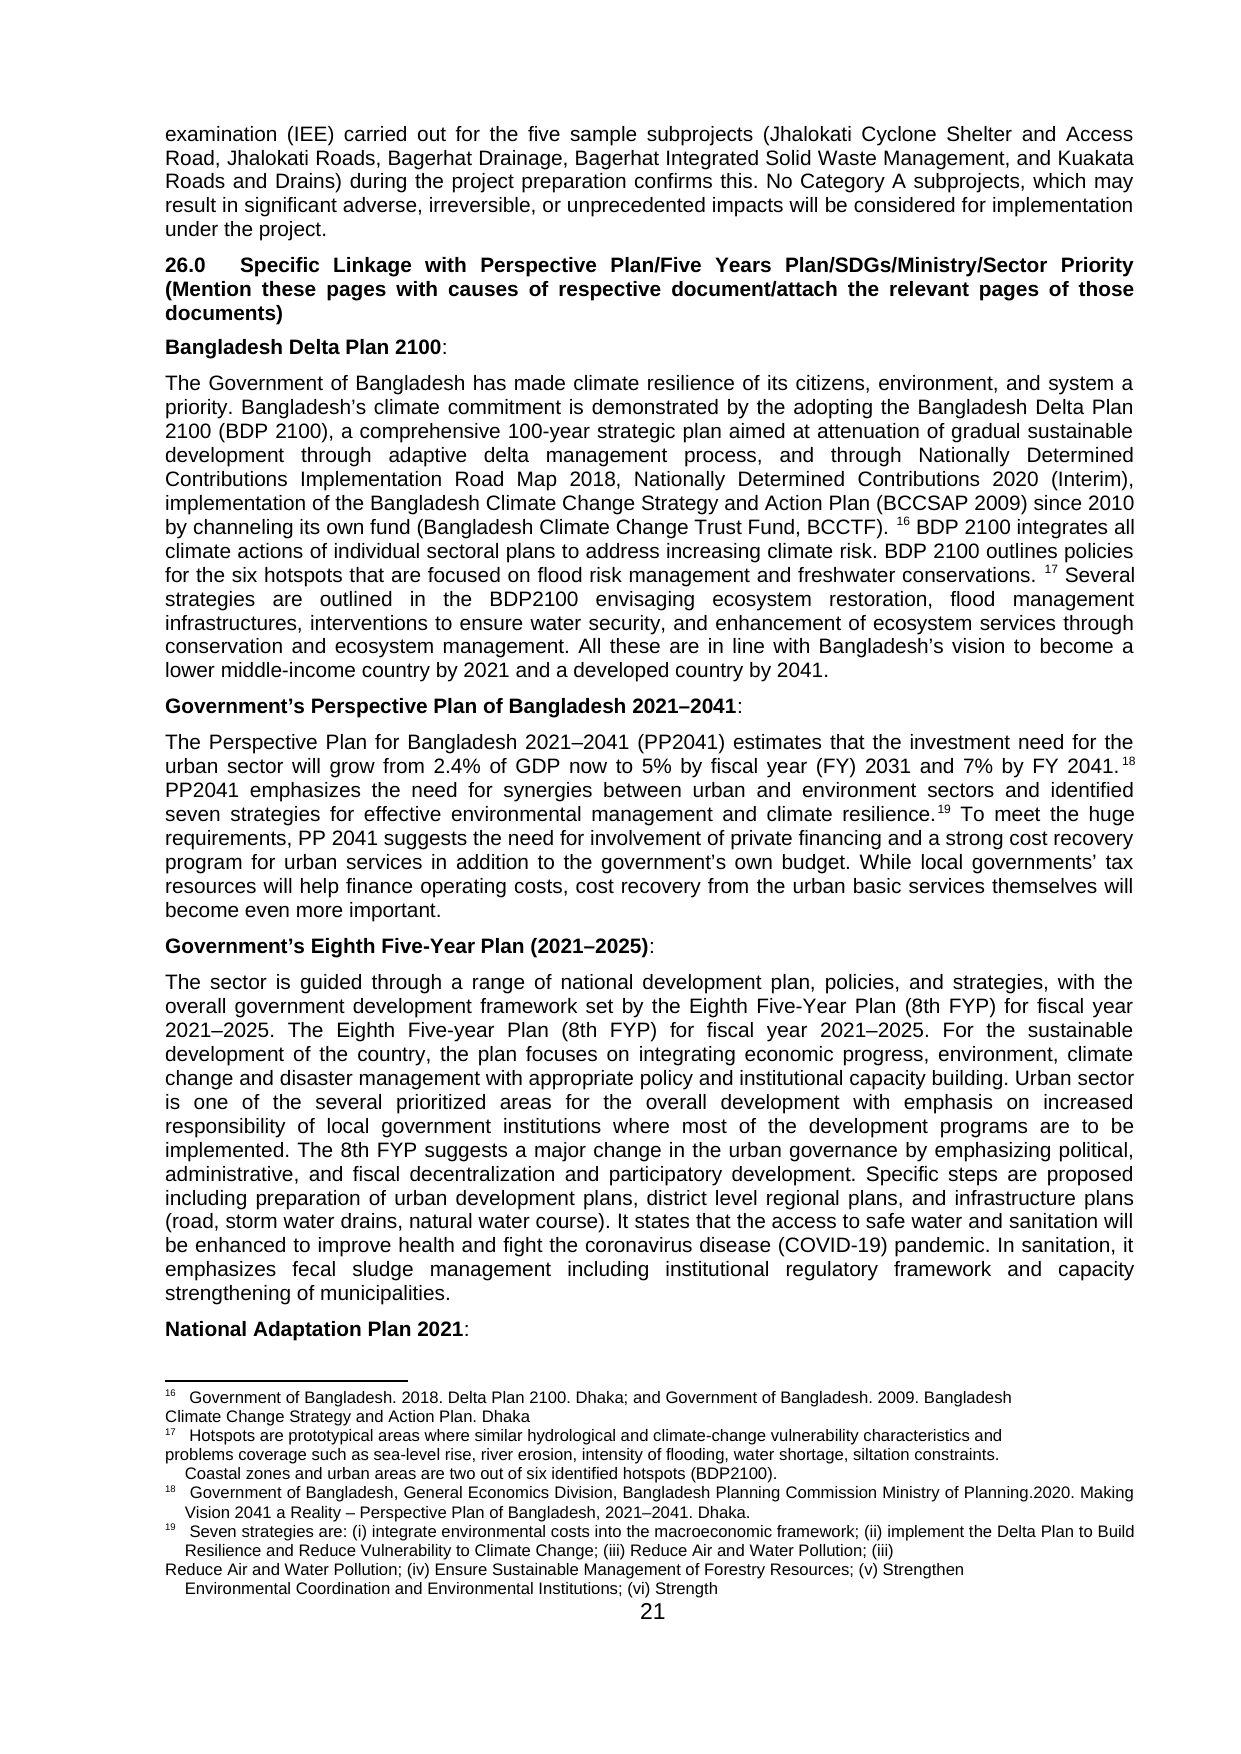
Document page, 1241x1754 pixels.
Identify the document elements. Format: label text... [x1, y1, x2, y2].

text Bangladesh Delta Plan 2100: [165, 335, 1135, 359]
text Government’s Perspective Plan of Bangladesh 2021–2041: [165, 694, 1135, 718]
text National Adaptation Plan 2021: [165, 1317, 1135, 1341]
text Government’s Eighth Five-Year Plan (2021–2025): [165, 934, 1135, 958]
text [165, 121, 1135, 241]
text The sector is guided through a range of national development plan, policies, and strategies, with the overall government development framework set by the Eighth Five-Year Plan (8th FYP) for fiscal year 2021–2025. The Eighth Five-year Plan (8th FYP) for fiscal year 2021–2025. For the sustainable development of the country, the plan focuses on integrating economic progress, environment, climate change and disaster management with appropriate policy and institutional capacity building. Urban sector is one of the several prioritized areas for the overall development with emphasis on increased responsibility of local government institutions where most of the development programs are to be implemented. The 8th FYP suggests a major change in the urban governance by emphasizing political, administrative, and fiscal decentralization and participatory development. Specific steps are proposed including preparation of urban development plans, district level regional plans, and infrastructure plans (road, storm water drains, natural water course). It states that the access to safe water and sanitation will be enhanced to improve health and fight the coronavirus disease (COVID-19) pandemic. In sanitation, it emphasizes fecal sludge management including institutional regulatory framework and capacity strengthening of municipalities. [165, 970, 1135, 1305]
text The Government of Bangladesh has made climate resilience of its citizens, environment, and system a priority. Bangladesh’s climate commitment is demonstrated by the adopting the Bangladesh Delta Plan 2100 (BDP 2100), a comprehensive 100-year strategic plan aimed at attenuation of gradual sustainable development through adaptive delta management process, and through Nationally Determined Contributions Implementation Road Map 2018, Nationally Determined Contributions 2020 (Interim), implementation of the Bangladesh Climate Change Strategy and Action Plan (BCCSAP 2009) since 2010 by channeling its own fund (Bangladesh Climate Change Trust Fund, BCCTF). BDP 2100 integrates all climate actions of individual sectoral plans to address increasing climate risk. BDP 2100 outlines policies for the six hotspots that are focused on flood risk management and freshwater conservations. Several strategies are outlined in the BDP2100 envisaging ecosystem restoration, flood management infrastructures, interventions to ensure water security, and enhancement of ecosystem services through conservation and ecosystem management. All these are in line with Bangladesh’s vision to become a lower middle-income country by 2021 and a developed country by 2041. [165, 371, 1135, 682]
text The Perspective Plan for Bangladesh 2021–2041 (PP2041) estimates that the investment need for the urban sector will grow from 2.4% of GDP now to 5% by fiscal year (FY) 2031 and 7% by FY 2041. PP2041 emphasizes the need for synergies between urban and environment sectors and identified seven strategies for effective environmental management and climate resilience. To meet the huge requirements, PP 2041 suggests the need for involvement of private financing and a strong cost recovery program for urban services in addition to the government’s own budget. While local governments’ tax resources will help finance operating costs, cost recovery from the urban basic services themselves will become even more important. [165, 730, 1135, 922]
list Specific Linkage with Perspective Plan/Five Years Plan/SDGs/Ministry/Sector Priority (Mention these pages with causes of respective document/attach the relevant pages of those documents) [165, 253, 1135, 325]
